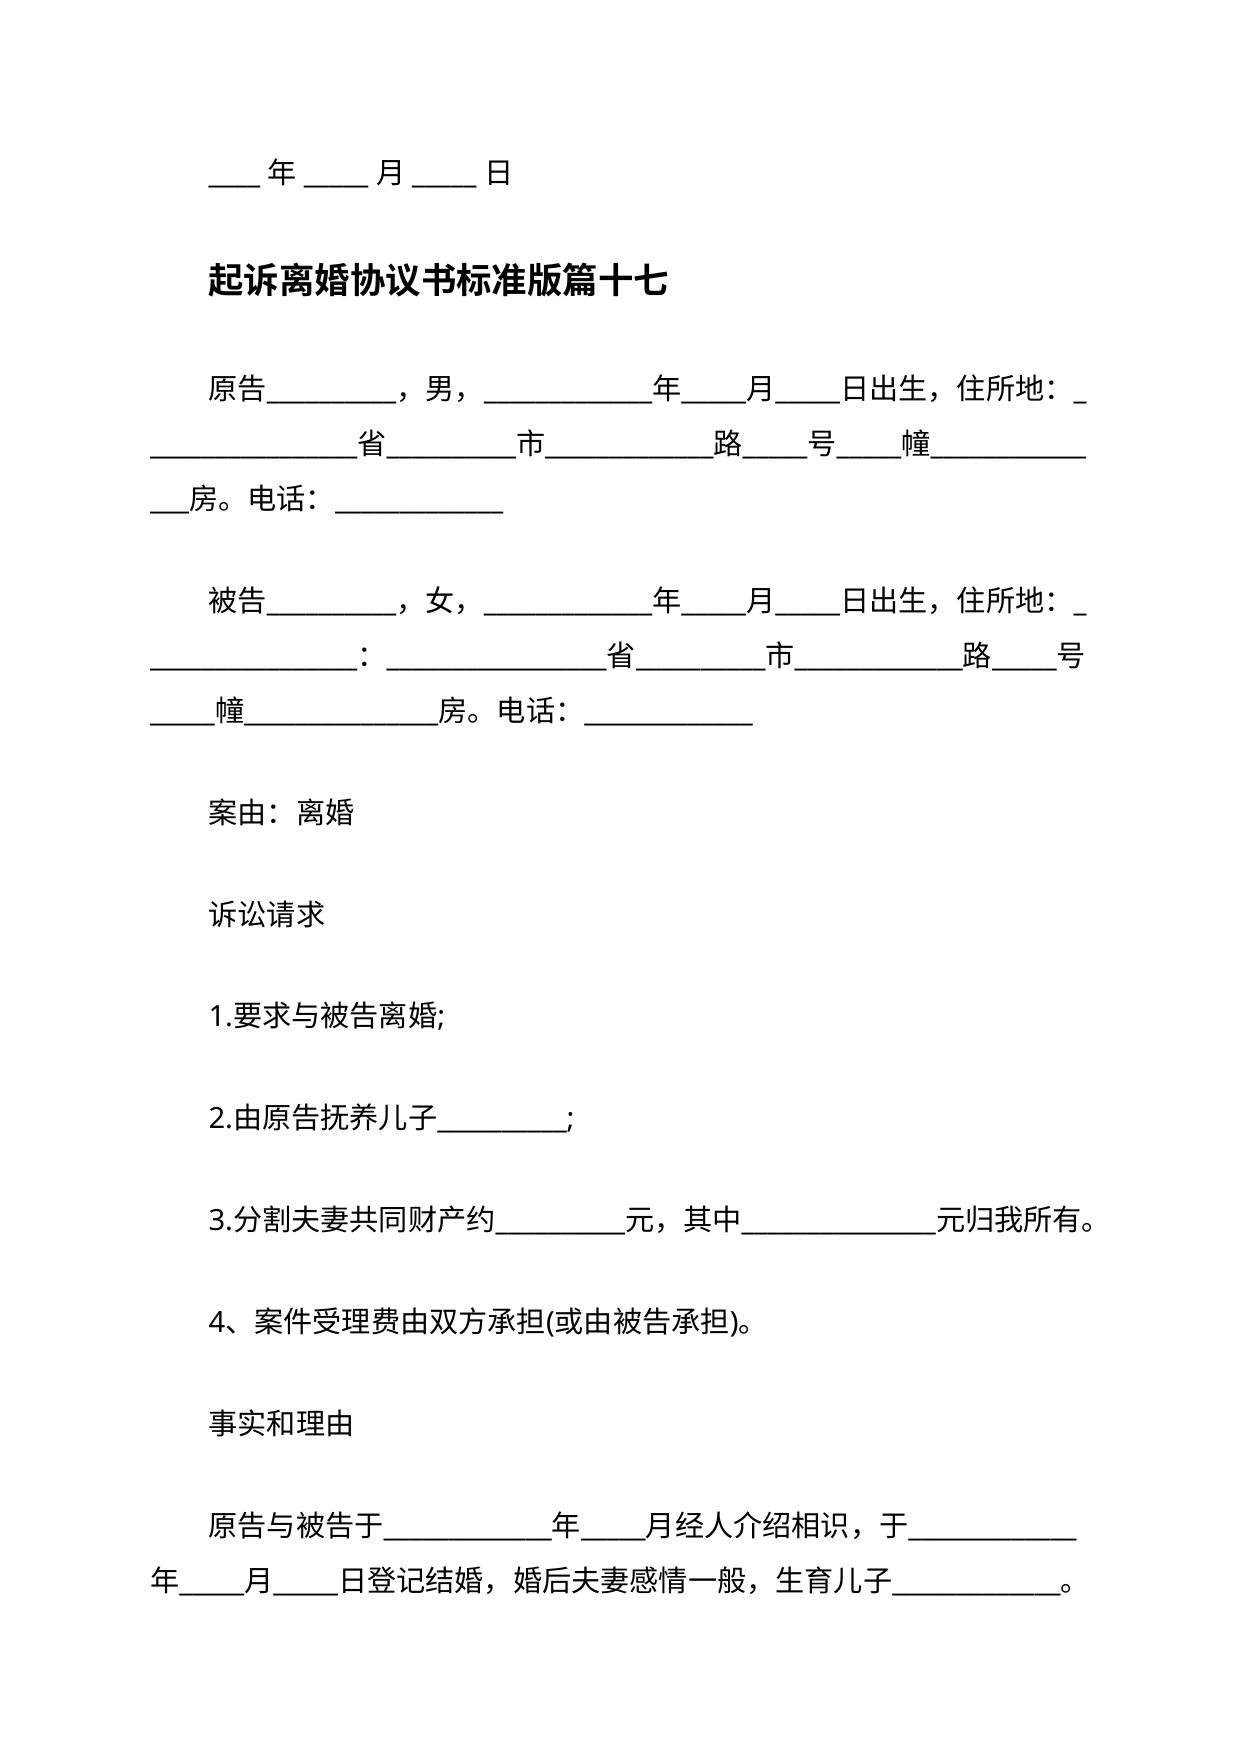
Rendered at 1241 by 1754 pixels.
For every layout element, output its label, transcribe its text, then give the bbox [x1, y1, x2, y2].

text ____ 年 _____ 月 _____ 日 [150, 150, 1090, 192]
text 3.分割夫妻共同财产约__________元，其中_______________元归我所有。 [150, 1197, 1090, 1239]
text 1.要求与被告离婚; [150, 993, 1090, 1035]
text 被告__________，女，_____________年_____月_____日出生，住所地：_________________：_________________省__________市_____________路_____号_____幢_______________房。电话：_____________ [150, 577, 1090, 730]
text 起诉离婚协议书标准版篇十七 [150, 252, 1090, 303]
text 事实和理由 [150, 1401, 1090, 1443]
text 2.由原告抚养儿子__________; [150, 1095, 1090, 1137]
text 案由：离婚 [150, 789, 1090, 832]
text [150, 1503, 1090, 1600]
text 4、案件受理费由双方承担(或由被告承担)。 [150, 1299, 1090, 1341]
text 诉讼请求 [150, 891, 1090, 933]
text 原告__________，男，_____________年_____月_____日出生，住所地：_________________省__________市_____________路_____号_____幢_______________房。电话：_____________ [150, 365, 1090, 518]
